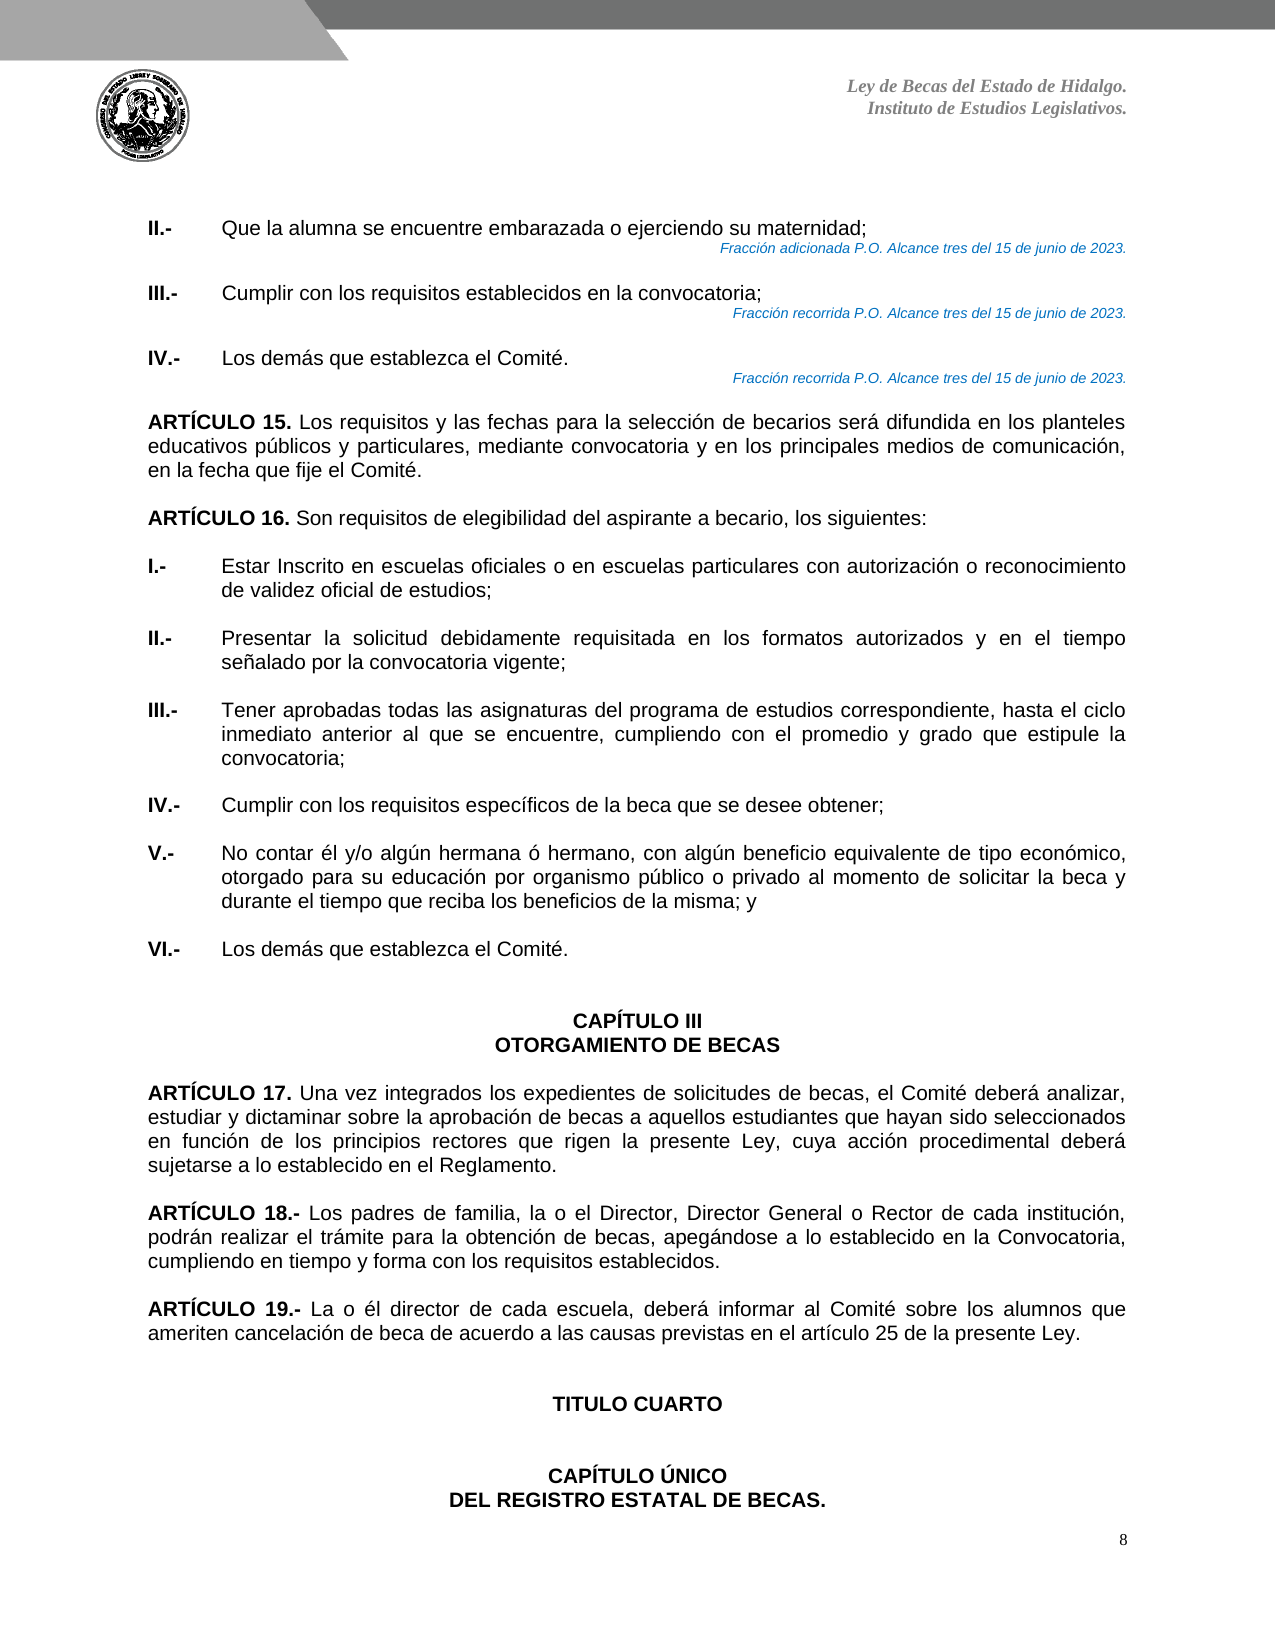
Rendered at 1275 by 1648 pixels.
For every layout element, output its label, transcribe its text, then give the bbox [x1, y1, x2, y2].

list V.- No contar él y/o algún hermana ó hermano, con algún beneficio equivalente de tipo económico, otorgado para su educación por organismo público o privado al momento de solicitar la beca y durante el tiempo que reciba los beneficios de la misma; y [148, 841, 1127, 913]
text ARTÍCULO 18.- Los padres de familia, la o el Director, Director General o Rector de cada institución, podrán realizar el trámite para la obtención de becas, apegándose a lo establecido en la Convocatoria, cumpliendo en tiempo y forma con los requisitos establecidos. [148, 1201, 1127, 1272]
list II.- Presentar la solicitud debidamente requisitada en los formatos autorizados y en el tiempo señalado por la convocatoria vigente; [148, 626, 1127, 673]
list VI.- Los demás que establezca el Comité. [148, 937, 1127, 961]
text ARTÍCULO 19.- La o él director de cada escuela, deberá informar al Comité sobre los alumnos que ameriten cancelación de beca de acuerdo a las causas previstas en el artículo 25 de la presente Ley. [148, 1296, 1127, 1344]
text CAPÍTULO ÚNICO [148, 1464, 1127, 1488]
text OTORGAMIENTO DE BECAS [148, 1033, 1127, 1057]
text II.- Que la alumna se encuentre embarazada o ejerciendo su maternidad; [148, 216, 1127, 240]
text IV.- Los demás que establezca el Comité. [148, 345, 1127, 369]
picture [0, 0, 1275, 164]
text Fracción adicionada P.O. Alcance tres del 15 de junio de 2023. [148, 240, 1127, 257]
list III.- Tener aprobadas todas las asignaturas del programa de estudios correspondiente, hasta el ciclo inmediato anterior al que se encuentre, cumpliendo con el promedio y grado que estipule la convocatoria; [148, 697, 1127, 769]
text ARTÍCULO 15. Los requisitos y las fechas para la selección de becarios será difundida en los planteles educativos públicos y particulares, mediante convocatoria y en los principales medios de comunicación, en la fecha que fije el Comité. [148, 410, 1127, 482]
text Fracción recorrida P.O. Alcance tres del 15 de junio de 2023. [148, 304, 1127, 321]
list IV.- Cumplir con los requisitos específicos de la beca que se desee obtener; [148, 793, 1127, 817]
text CAPÍTULO III [148, 1009, 1127, 1033]
text ARTÍCULO 16. Son requisitos de elegibilidad del aspirante a becario, los siguientes: [148, 506, 1127, 530]
text III.- Cumplir con los requisitos establecidos en la convocatoria; [148, 281, 1127, 304]
text TITULO CUARTO [148, 1392, 1127, 1416]
list I.- Estar Inscrito en escuelas oficiales o en escuelas particulares con autorización o reconocimiento de validez oficial de estudios; [148, 554, 1127, 602]
text ARTÍCULO 17. Una vez integrados los expedientes de solicitudes de becas, el Comité deberá analizar, estudiar y dictaminar sobre la aprobación de becas a aquellos estudiantes que hayan sido seleccionados en función de los principios rectores que rigen la presente Ley, cuya acción procedimental deberá sujetarse a lo establecido en el Reglamento. [148, 1081, 1127, 1177]
text Fracción recorrida P.O. Alcance tres del 15 de junio de 2023. [148, 369, 1127, 386]
text DEL REGISTRO ESTATAL DE BECAS. [148, 1488, 1127, 1512]
